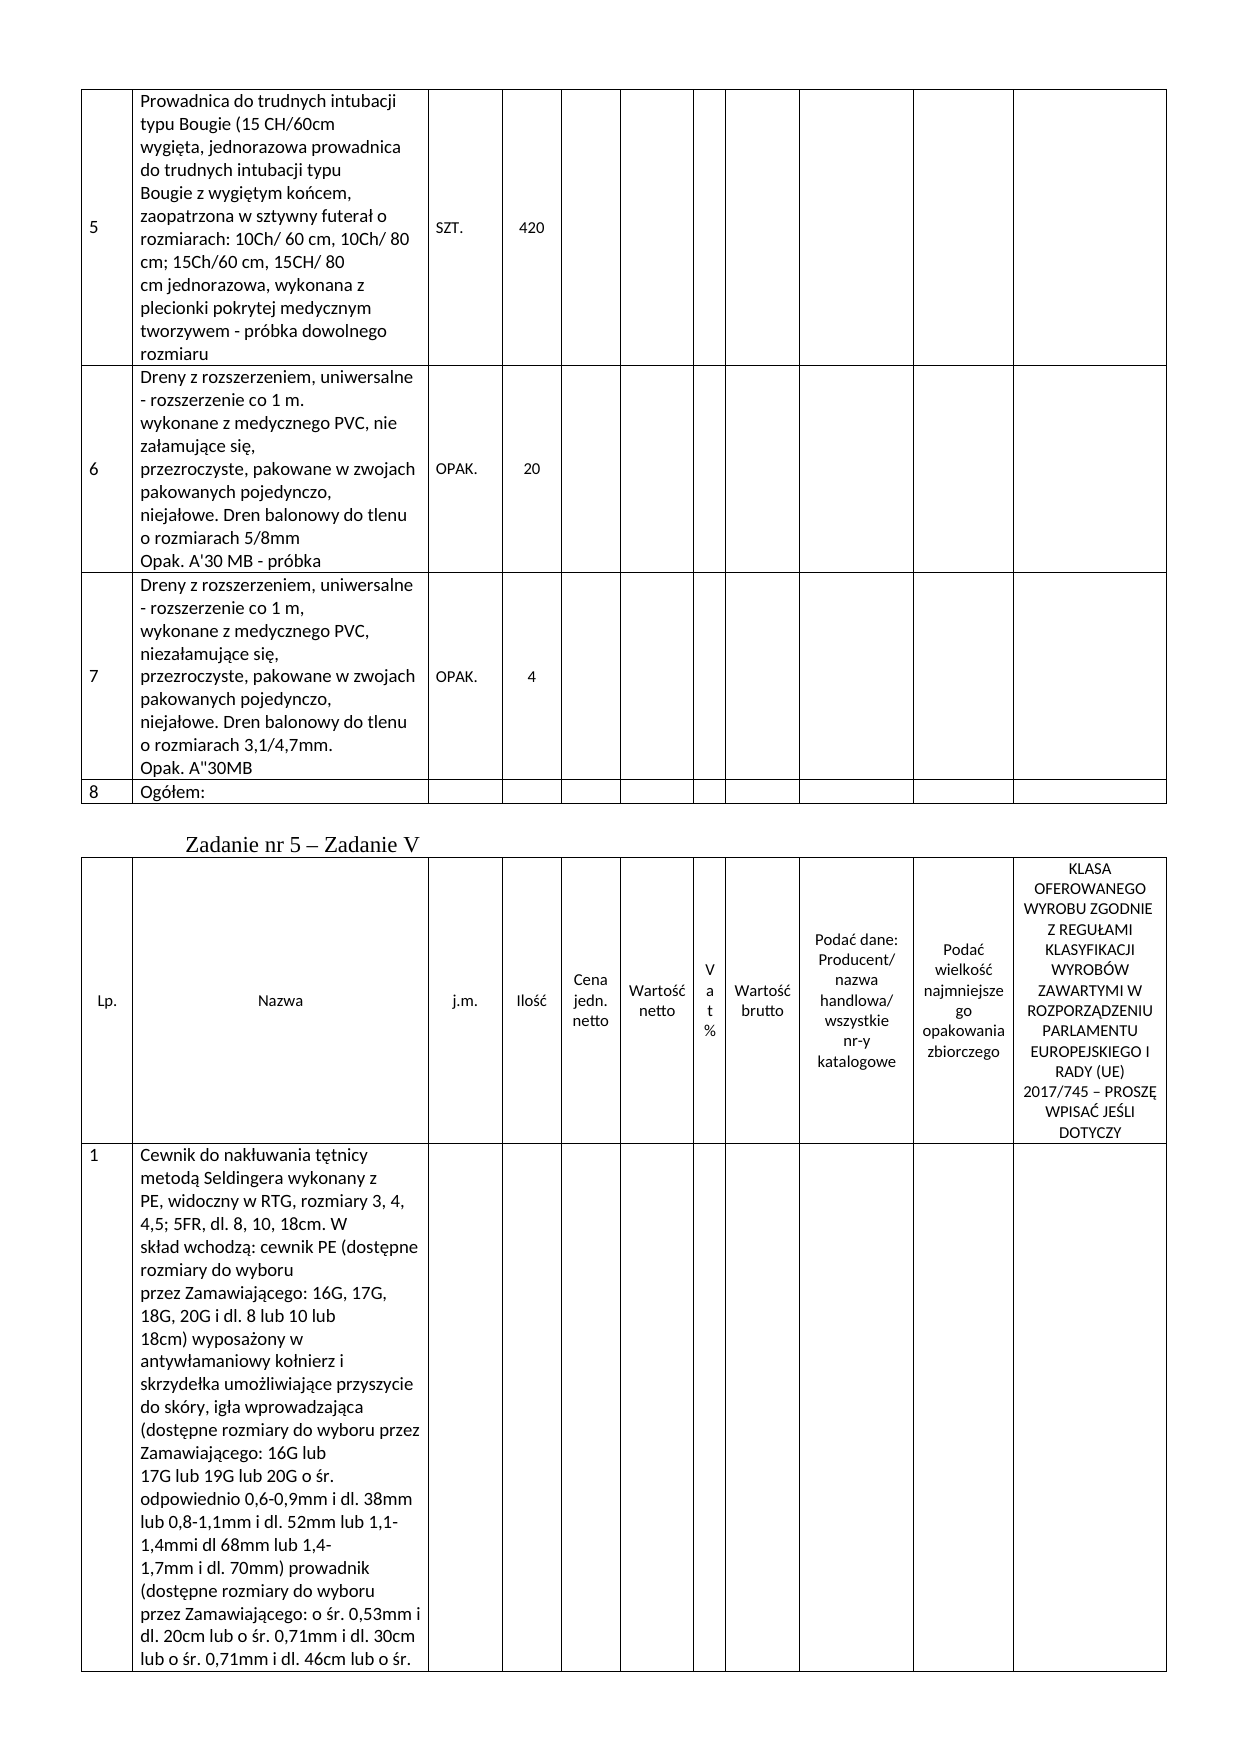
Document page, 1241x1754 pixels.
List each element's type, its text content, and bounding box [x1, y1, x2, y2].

table_cell [429, 780, 502, 803]
table_header Podać wielkość najmniejszego opakowania zbiorczego [914, 858, 1013, 1142]
table_cell 8 [82, 780, 132, 803]
table_cell SZT. [429, 90, 502, 365]
table_cell OPAK. [429, 366, 502, 572]
table_cell [694, 366, 725, 572]
table_cell [621, 780, 693, 803]
table_cell [726, 1144, 799, 1671]
table_cell [694, 573, 725, 779]
table_cell [800, 1144, 913, 1671]
table_cell [1014, 573, 1166, 779]
table_cell [1014, 1144, 1166, 1671]
table_cell [562, 90, 620, 365]
table_cell 1 [82, 1144, 132, 1671]
table_cell [726, 90, 799, 365]
table_cell [503, 780, 561, 803]
table_cell [694, 780, 725, 803]
table_cell 4 [503, 573, 561, 779]
table_cell [562, 780, 620, 803]
table_cell [726, 780, 799, 803]
table_cell 20 [503, 366, 561, 572]
table_cell [914, 366, 1013, 572]
table_header Ilość [503, 858, 561, 1142]
table_cell [562, 366, 620, 572]
table_cell [562, 1144, 620, 1671]
table_cell [562, 573, 620, 779]
table_cell [429, 1144, 502, 1671]
table_header Cena jedn. netto [562, 858, 620, 1142]
table_cell Prowadnica do trudnych intubacji typu Bougie (15 CH/60cm wygięta, jednorazowa prowadnica do trudnych intubacji typu Bougie z wygiętym końcem, zaopatrzona w sztywny futerał o rozmiarach: 10Ch/ 60 cm, 10Ch/ 80 cm; 15Ch/60 cm, 15CH/ 80 cm jednorazowa, wykonana z plecionki pokrytej medycznym tworzywem - próbka dowolnego rozmiaru [133, 90, 428, 365]
table_cell [800, 573, 913, 779]
table_cell [621, 1144, 693, 1671]
table_header Podać dane: Producent/ nazwa handlowa/ wszystkie nr-y katalogowe [800, 858, 913, 1142]
table_cell [694, 90, 725, 365]
table_header Wartość netto [621, 858, 693, 1142]
table_cell [800, 90, 913, 365]
table_header Lp. [82, 858, 132, 1142]
table_cell [914, 573, 1013, 779]
table_cell [1014, 90, 1166, 365]
table_cell Dreny z rozszerzeniem, uniwersalne - rozszerzenie co 1 m, wykonane z medycznego PVC, niezałamujące się, przezroczyste, pakowane w zwojach pakowanych pojedynczo, niejałowe. Dren balonowy do tlenu o rozmiarach 3,1/4,7mm. Opak. A"30MB [133, 573, 428, 779]
table_cell [914, 780, 1013, 803]
table_header Wartość brutto [726, 858, 799, 1142]
table_cell [726, 366, 799, 572]
table_cell [914, 90, 1013, 365]
table_cell 5 [82, 90, 132, 365]
table_cell Dreny z rozszerzeniem, uniwersalne - rozszerzenie co 1 m. wykonane z medycznego PVC, nie załamujące się, przezroczyste, pakowane w zwojach pakowanych pojedynczo, niejałowe. Dren balonowy do tlenu o rozmiarach 5/8mm Opak. A'30 MB - próbka [133, 366, 428, 572]
table_cell 420 [503, 90, 561, 365]
table_cell [621, 573, 693, 779]
table_header j.m. [429, 858, 502, 1142]
table_cell [726, 573, 799, 779]
table_cell [1014, 780, 1166, 803]
table_cell [800, 366, 913, 572]
table_cell 6 [82, 366, 132, 572]
table_cell [694, 1144, 725, 1671]
table_cell [621, 90, 693, 365]
table_cell [621, 366, 693, 572]
table_header Va t % [694, 858, 725, 1142]
table_header Nazwa [133, 858, 428, 1142]
table_cell [503, 1144, 561, 1671]
table_cell OPAK. [429, 573, 502, 779]
table_cell 7 [82, 573, 132, 779]
table_cell [1014, 366, 1166, 572]
text Zadanie nr 5 – Zadanie V [185, 831, 1092, 857]
table_cell Ogółem: [133, 780, 428, 803]
table_cell [914, 1144, 1013, 1671]
table_cell [800, 780, 913, 803]
table_header KLASA OFEROWANEGO WYROBU ZGODNIE Z REGUŁAMI KLASYFIKACJI WYROBÓW ZAWARTYMI W ROZPORZĄDZENIU PARLAMENTU EUROPEJSKIEGO I RADY (UE) 2017/745 – PROSZĘ WPISAĆ JEŚLI DOTYCZY [1014, 858, 1166, 1142]
